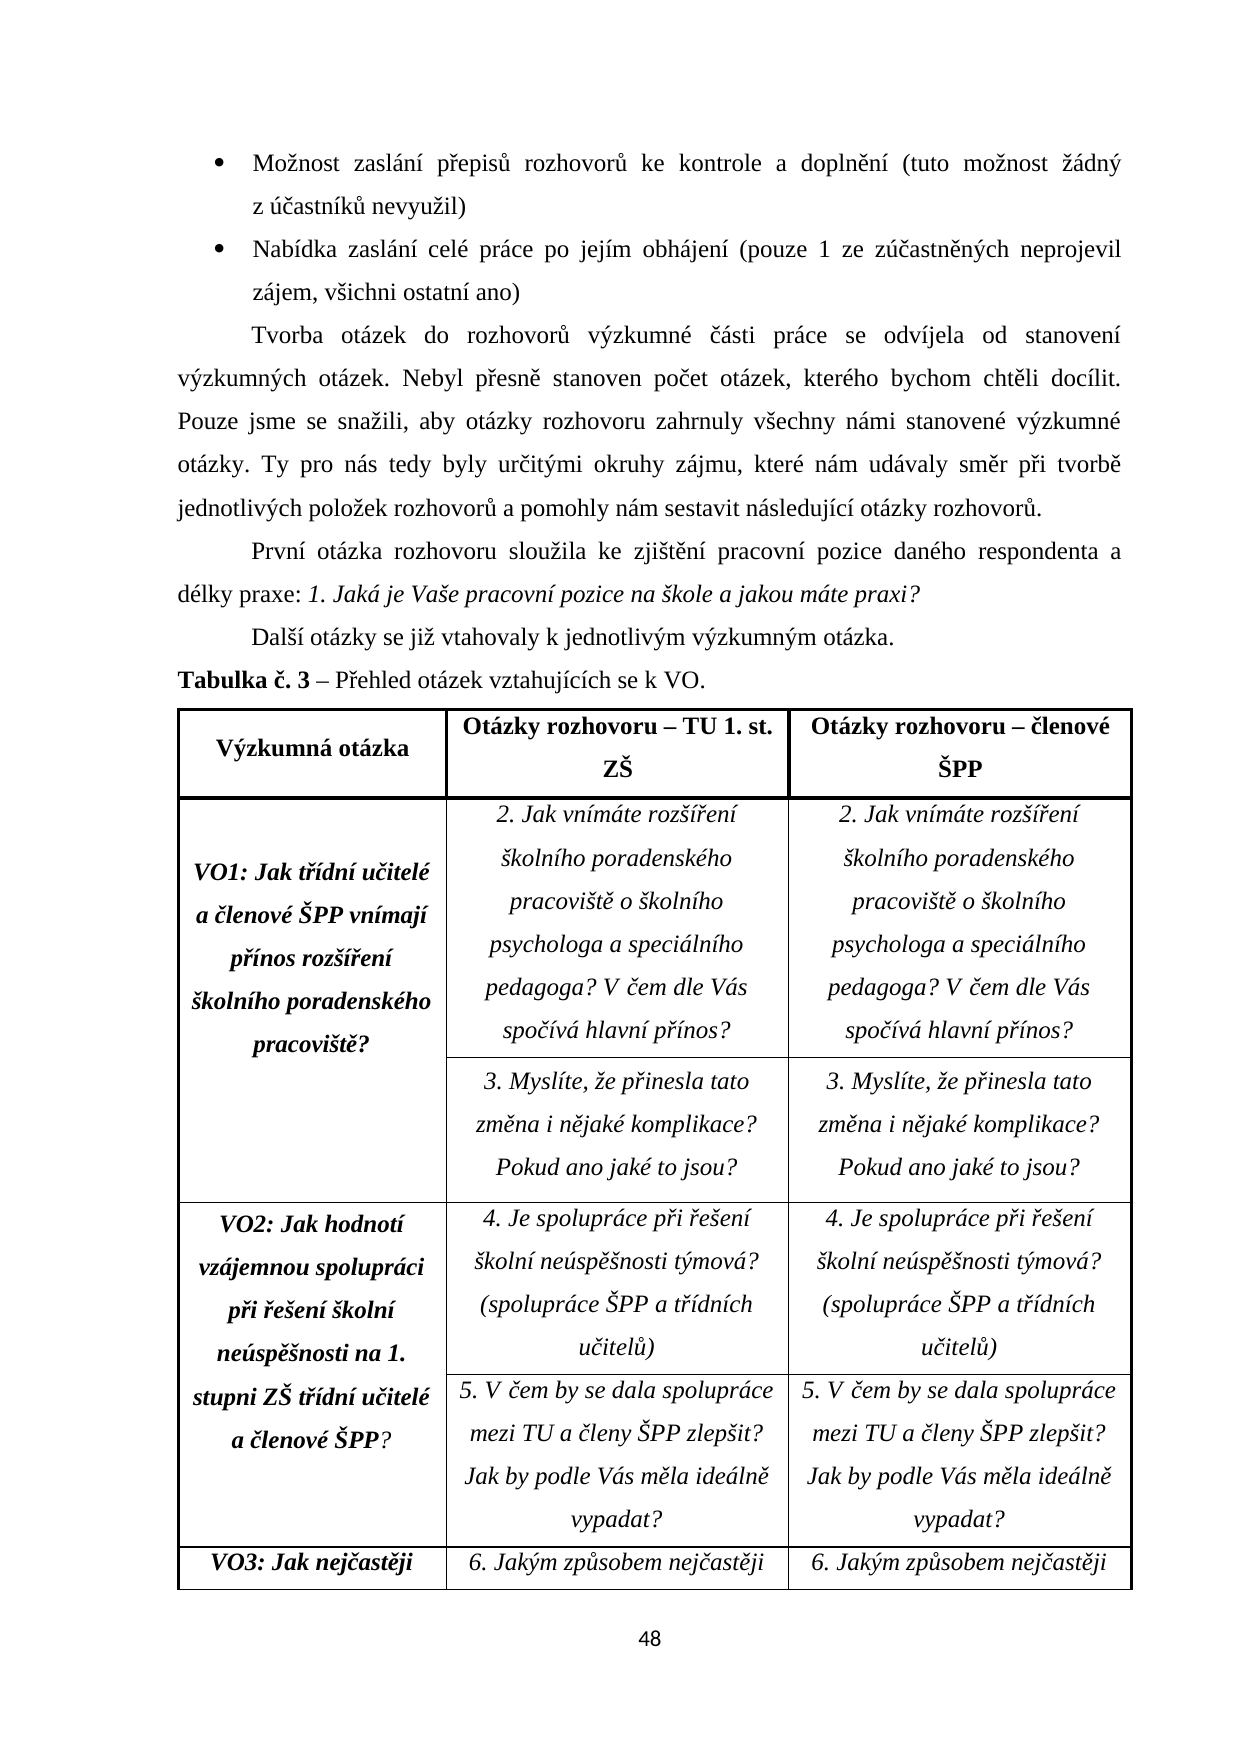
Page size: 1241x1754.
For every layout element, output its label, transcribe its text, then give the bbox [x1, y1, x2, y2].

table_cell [447, 1548, 788, 1589]
table_cell 3. Myslíte, že přinesla tato změna i nějaké komplikace? Pokud ano jaké to jsou? [789, 1058, 1130, 1202]
text Tvorba otázek do rozhovorů výzkumné části práce se odvíjela od stanovení výzkumných otázek. Nebyl přesně stanoven počet otázek, kterého bychom chtěli docílit. Pouze jsme se snažili, aby otázky rozhovoru zahrnuly všechny námi stanovené výzkumné otázky. Ty pro nás tedy byly určitými okruhy zájmu, které nám udávaly směr při tvorbě jednotlivých položek rozhovorů a pomohly nám sestavit následující otázky rozhovorů. [177, 320, 1122, 521]
table_cell 4. Je spolupráce při řešení školní neúspěšnosti týmová? (spolupráce ŠPP a třídních učitelů) [789, 1203, 1130, 1374]
table_cell 5. V čem by se dala spolupráce mezi TU a členy ŠPP zlepšit? Jak by podle Vás měla ideálně vypadat? [447, 1375, 788, 1546]
text Tabulka č. 3 – Přehled otázek vztahujících se k VO. [177, 665, 1122, 694]
table_cell 3. Myslíte, že přinesla tato změna i nějaké komplikace? Pokud ano jaké to jsou? [447, 1058, 788, 1202]
table_cell 2. Jak vnímáte rozšíření školního poradenského pracoviště o školního psychologa a speciálního pedagoga? V čem dle Vás spočívá hlavní přínos? [789, 800, 1130, 1057]
table_cell 4. Je spolupráce při řešení školní neúspěšnosti týmová? (spolupráce ŠPP a třídních učitelů) [447, 1203, 788, 1374]
list Možnost zaslání přepisů rozhovorů ke kontrole a doplnění (tuto možnost žádný z účastníků nevyužil) [215, 148, 1122, 219]
text První otázka rozhovoru sloužila ke zjištění pracovní pozice daného respondenta a délky praxe: 1. Jaká je Vaše pracovní pozice na škole a jakou máte praxi? [177, 536, 1122, 608]
list Nabídka zaslání celé práce po jejím obhájení (pouze 1 ze zúčastněných neprojevil zájem, všichni ostatní ano) [215, 234, 1122, 306]
text Další otázky se již vtahovaly k jednotlivým výzkumným otázka. [177, 622, 1122, 651]
table_header Výzkumná otázka [180, 711, 445, 796]
table_cell 2. Jak vnímáte rozšíření školního poradenského pracoviště o školního psychologa a speciálního pedagoga? V čem dle Vás spočívá hlavní přínos? [447, 800, 788, 1057]
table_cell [789, 1548, 1130, 1589]
table_header Otázky rozhovoru – členové ŠPP [791, 711, 1130, 796]
table_cell VO2: Jak hodnotí vzájemnou spolupráci při řešení školní neúspěšnosti na 1. stupni ZŠ třídní učitelé a členové ŠPP? [180, 1203, 446, 1546]
table_cell 5. V čem by se dala spolupráce mezi TU a členy ŠPP zlepšit? Jak by podle Vás měla ideálně vypadat? [789, 1375, 1130, 1546]
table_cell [180, 1548, 446, 1589]
table_cell VO1: Jak třídní učitelé a členové ŠPP vnímají přínos rozšíření školního poradenského pracoviště? [180, 800, 446, 1202]
table_header Otázky rozhovoru – TU 1. st. ZŠ [448, 711, 787, 796]
